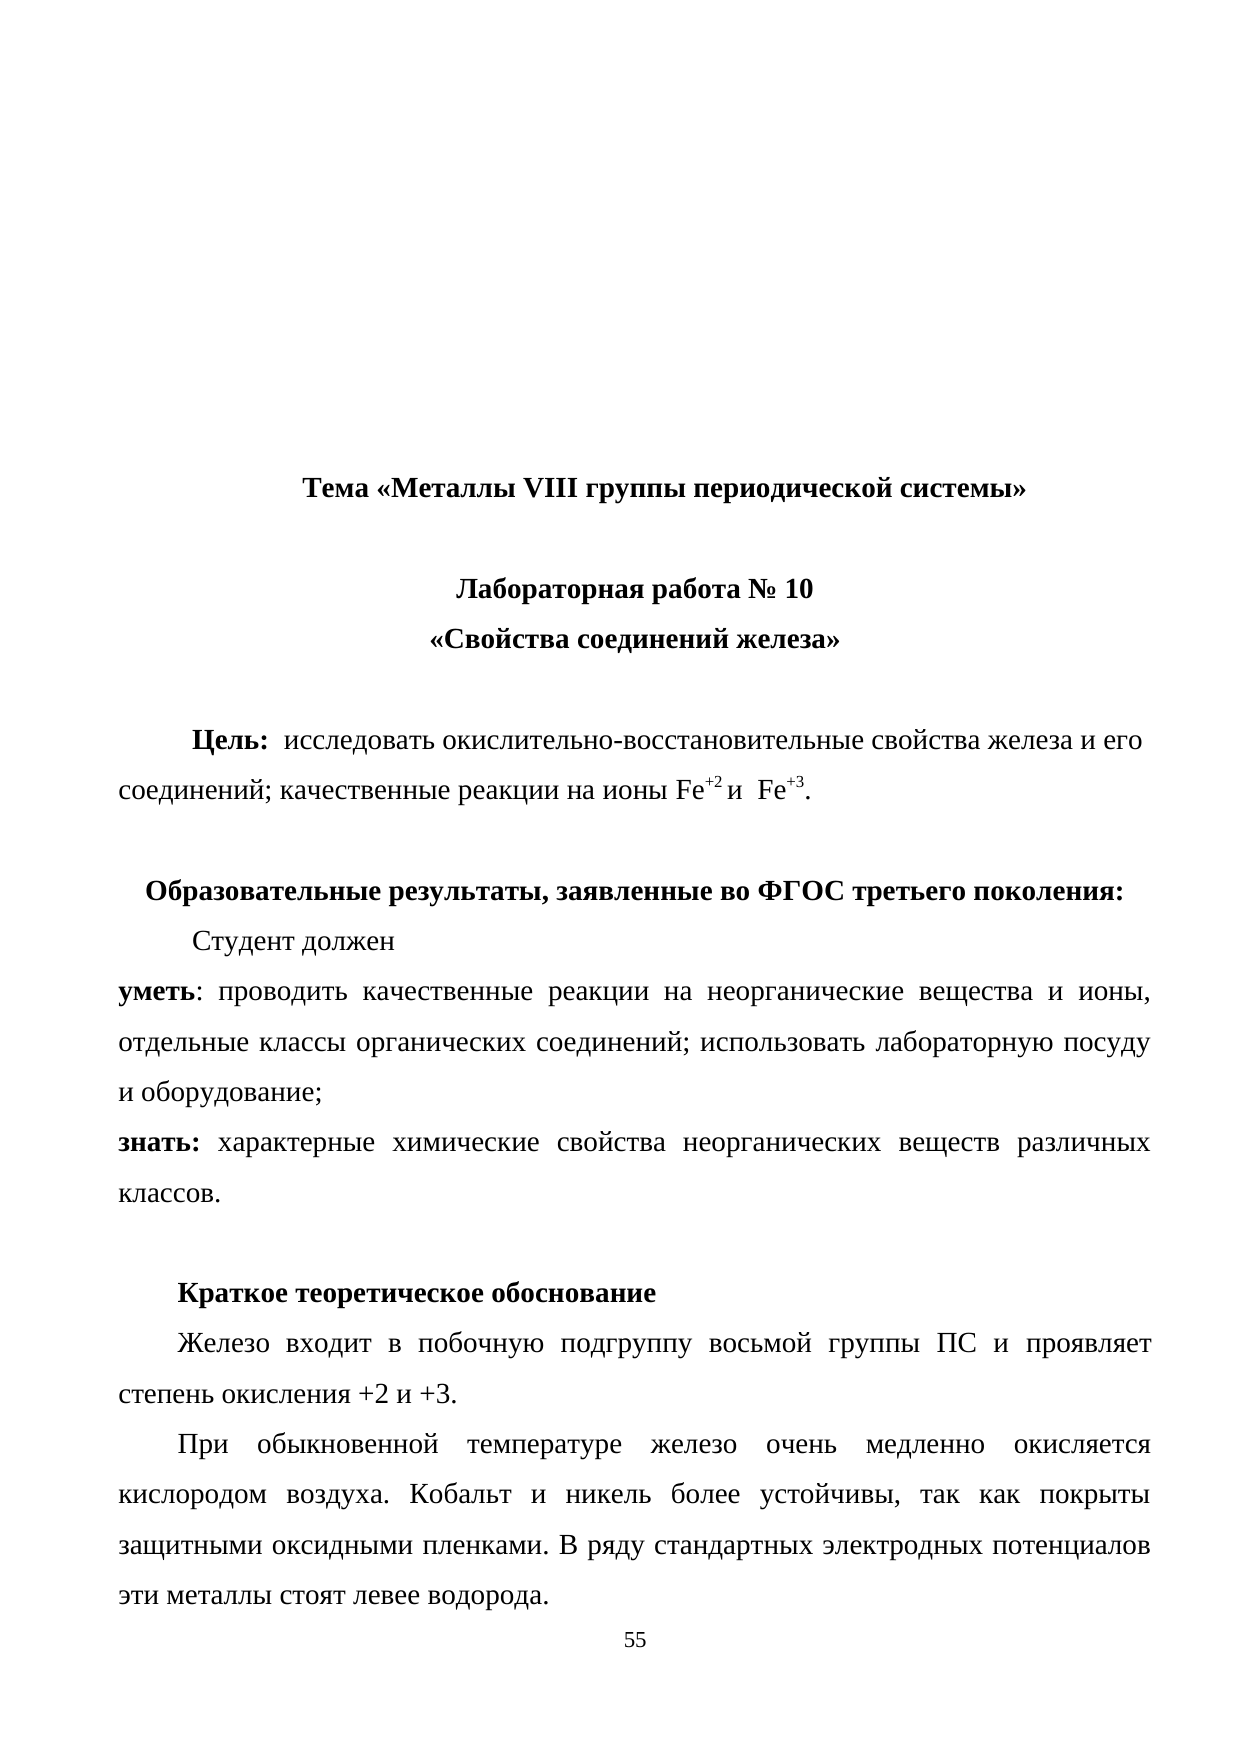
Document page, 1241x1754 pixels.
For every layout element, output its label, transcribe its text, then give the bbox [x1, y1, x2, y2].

text Цель: исследовать окислительно-восстановительные свойства железа и его соединений; качественные реакции на ионы Fe+2 и Fe+3. [118, 722, 1152, 806]
text Краткое теоретическое обоснование [118, 1275, 1152, 1309]
text уметь: проводить качественные реакции на неорганические вещества и ионы, отдельные классы органических соединений; использовать лабораторную посуду и оборудование; [118, 973, 1152, 1108]
text Лабораторная работа № 10 [118, 571, 1152, 604]
text Образовательные результаты, заявленные во ФГОС третьего поколения: [118, 873, 1152, 906]
title Тема «Металлы VIII группы периодической системы» [118, 470, 1152, 504]
text Железо входит в побочную подгруппу восьмой группы ПС и проявляет степень окисления +2 и +3. [118, 1326, 1152, 1409]
text Студент должен [118, 923, 1152, 957]
text «Свойства соединений железа» [118, 621, 1152, 655]
text При обыкновенной температуре железо очень медленно окисляется кислородом воздуха. Кобальт и никель более устойчивы, так как покрыты защитными оксидными пленками. В ряду стандартных электродных потенциалов эти металлы стоят левее водорода. [118, 1426, 1152, 1611]
text знать: характерные химические свойства неорганических веществ различных классов. [118, 1124, 1152, 1208]
